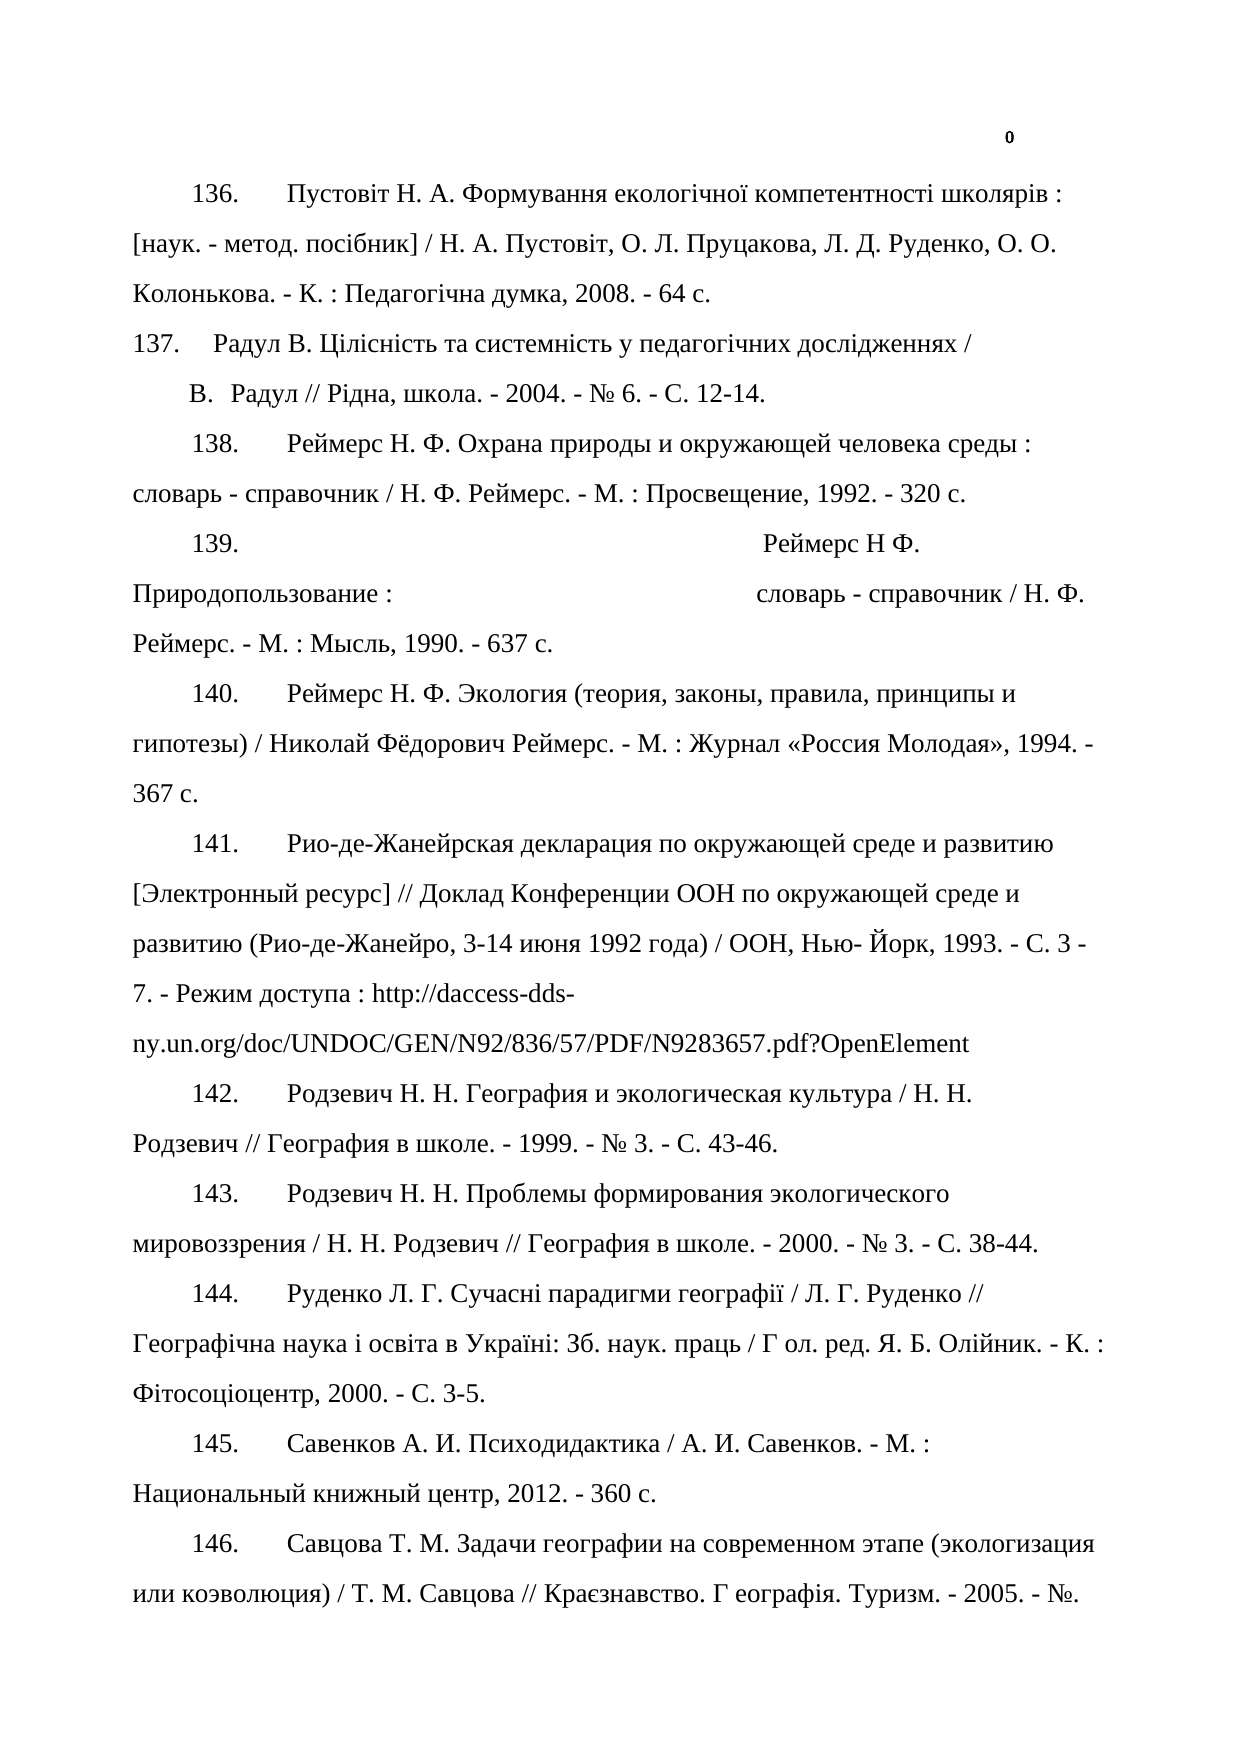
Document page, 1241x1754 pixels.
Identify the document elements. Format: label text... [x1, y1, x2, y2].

list Реймерс Н. Ф. Охрана природы и окружающей человека среды : словарь - справочник / Н. Ф. Реймерс. - М. : Просвещение, 1992. - 320 с. [132, 413, 1106, 513]
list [132, 1513, 1106, 1613]
list Реймерс Н. Ф. Экология (теория, законы, правила, принципы и гипотезы) / Николай Фёдорович Реймерс. - М. : Журнал «Россия Молодая», 1994. - 367 с. [132, 663, 1106, 813]
list Радул В. Цілісність та системність у педагогічних дослідженнях / [132, 313, 1108, 363]
list Родзевич Н. Н. Проблемы формирования экологического мировоззрения / Н. Н. Родзевич // География в школе. - 2000. - № 3. - С. 38-44. [132, 1163, 1106, 1263]
list Савенков А. И. Психодидактика / А. И. Савенков. - М. : Национальный книжный центр, 2012. - 360 с. [132, 1413, 1106, 1513]
list Пустовіт Н. А. Формування екологічної компетентності школярів : [наук. - метод. посібник] / Н. А. Пустовіт, О. Л. Пруцакова, Л. Д. Руденко, О. О. Колонькова. - К. : Педагогічна думка, 2008. - 64 с. [132, 163, 1106, 313]
list Реймерс Н Ф. Природопользование : словарь - справочник / Н. Ф. Реймерс. - М. : Мысль, 1990. - 637 с. [132, 513, 1106, 663]
list Рио-де-Жанейрская декларация по окружающей среде и развитию [Электронный ресурс] // Доклад Конференции ООН по окружающей среде и развитию (Рио-де-Жанейро, 3-14 июня 1992 года) / ООН, Нью- Йорк, 1993. - С. 3 - 7. - Режим доступа : http://daccess-dds- ny.un.org/doc/UNDOC/GEN/N92/836/57/PDF/N9283657.pdf?OpenElement [132, 813, 1106, 1063]
text В. Радул // Рідна, школа. - 2004. - № 6. - С. 12-14. [189, 363, 1108, 413]
list Руденко Л. Г. Сучасні парадигми географії / Л. Г. Руденко // Географічна наука і освіта в Україні: Зб. наук. праць / Г ол. ред. Я. Б. Олійник. - К. : Фітосоціоцентр, 2000. - С. 3-5. [132, 1263, 1106, 1413]
list Родзевич Н. Н. География и экологическая культура / Н. Н. Родзевич // География в школе. - 1999. - № 3. - С. 43-46. [132, 1063, 1106, 1163]
